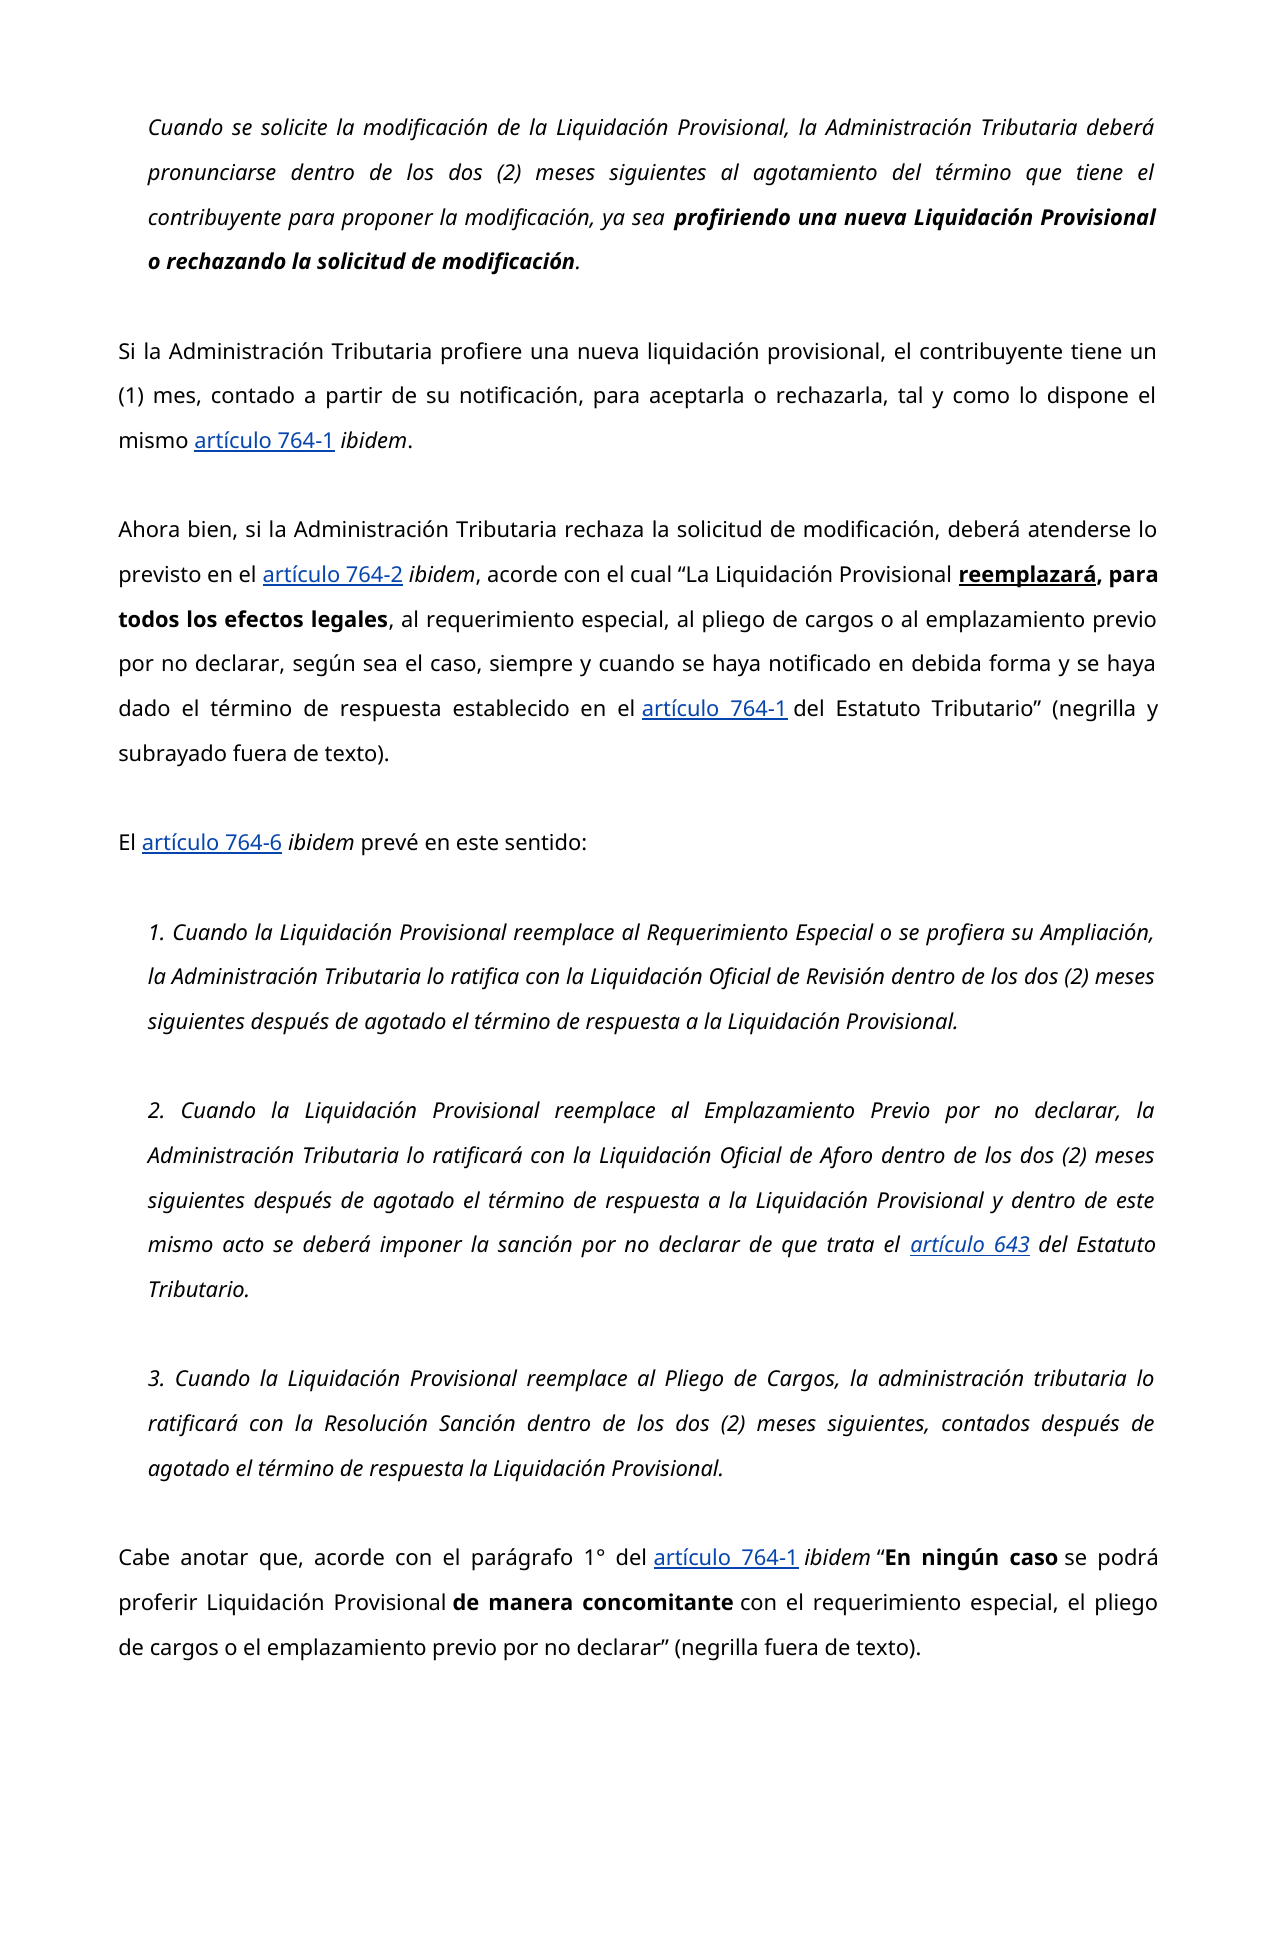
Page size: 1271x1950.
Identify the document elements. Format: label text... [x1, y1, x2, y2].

text Cuando se solicite la modificación de la Liquidación Provisional, la Administración Tributaria deberá pronunciarse dentro de los dos (2) meses siguientes al agotamiento del término que tiene el contribuyente para proponer la modificación, ya sea profiriendo una nueva Liquidación Provisional o rechazando la solicitud de modificación. [148, 112, 1159, 276]
text El artículo 764-6 ibidem prevé en este sentido: [118, 827, 1159, 857]
text 3. Cuando la Liquidación Provisional reemplace al Pliego de Cargos, la administración tributaria lo ratificará con la Resolución Sanción dentro de los dos (2) meses siguientes, contados después de agotado el término de respuesta la Liquidación Provisional. [148, 1363, 1159, 1483]
text Si la Administración Tributaria profiere una nueva liquidación provisional, el contribuyente tiene un (1) mes, contado a partir de su notificación, para aceptarla o rechazarla, tal y como lo dispone el mismo artículo 764-1 ibidem. [118, 336, 1159, 455]
text Ahora bien, si la Administración Tributaria rechaza la solicitud de modificación, deberá atenderse lo previsto en el artículo 764-2 ibidem, acorde con el cual “La Liquidación Provisional reemplazará, para todos los efectos legales, al requerimiento especial, al pliego de cargos o al emplazamiento previo por no declarar, según sea el caso, siempre y cuando se haya notificado en debida forma y se haya dado el término de respuesta establecido en el artículo 764-1 del Estatuto Tributario” (negrilla y subrayado fuera de texto). [118, 514, 1159, 768]
text 2. Cuando la Liquidación Provisional reemplace al Emplazamiento Previo por no declarar, la Administración Tributaria lo ratificará con la Liquidación Oficial de Aforo dentro de los dos (2) meses siguientes después de agotado el término de respuesta a la Liquidación Provisional y dentro de este mismo acto se deberá imponer la sanción por no declarar de que trata el artículo 643 del Estatuto Tributario. [148, 1095, 1159, 1304]
text Cabe anotar que, acorde con el parágrafo 1° del artículo 764-1 ibidem “En ningún caso se podrá proferir Liquidación Provisional de manera concomitante con el requerimiento especial, el pliego de cargos o el emplazamiento previo por no declarar” (negrilla fuera de texto). [118, 1542, 1159, 1661]
text 1. Cuando la Liquidación Provisional reemplace al Requerimiento Especial o se profiera su Ampliación, la Administración Tributaria lo ratifica con la Liquidación Oficial de Revisión dentro de los dos (2) meses siguientes después de agotado el término de respuesta a la Liquidación Provisional. [148, 917, 1159, 1036]
